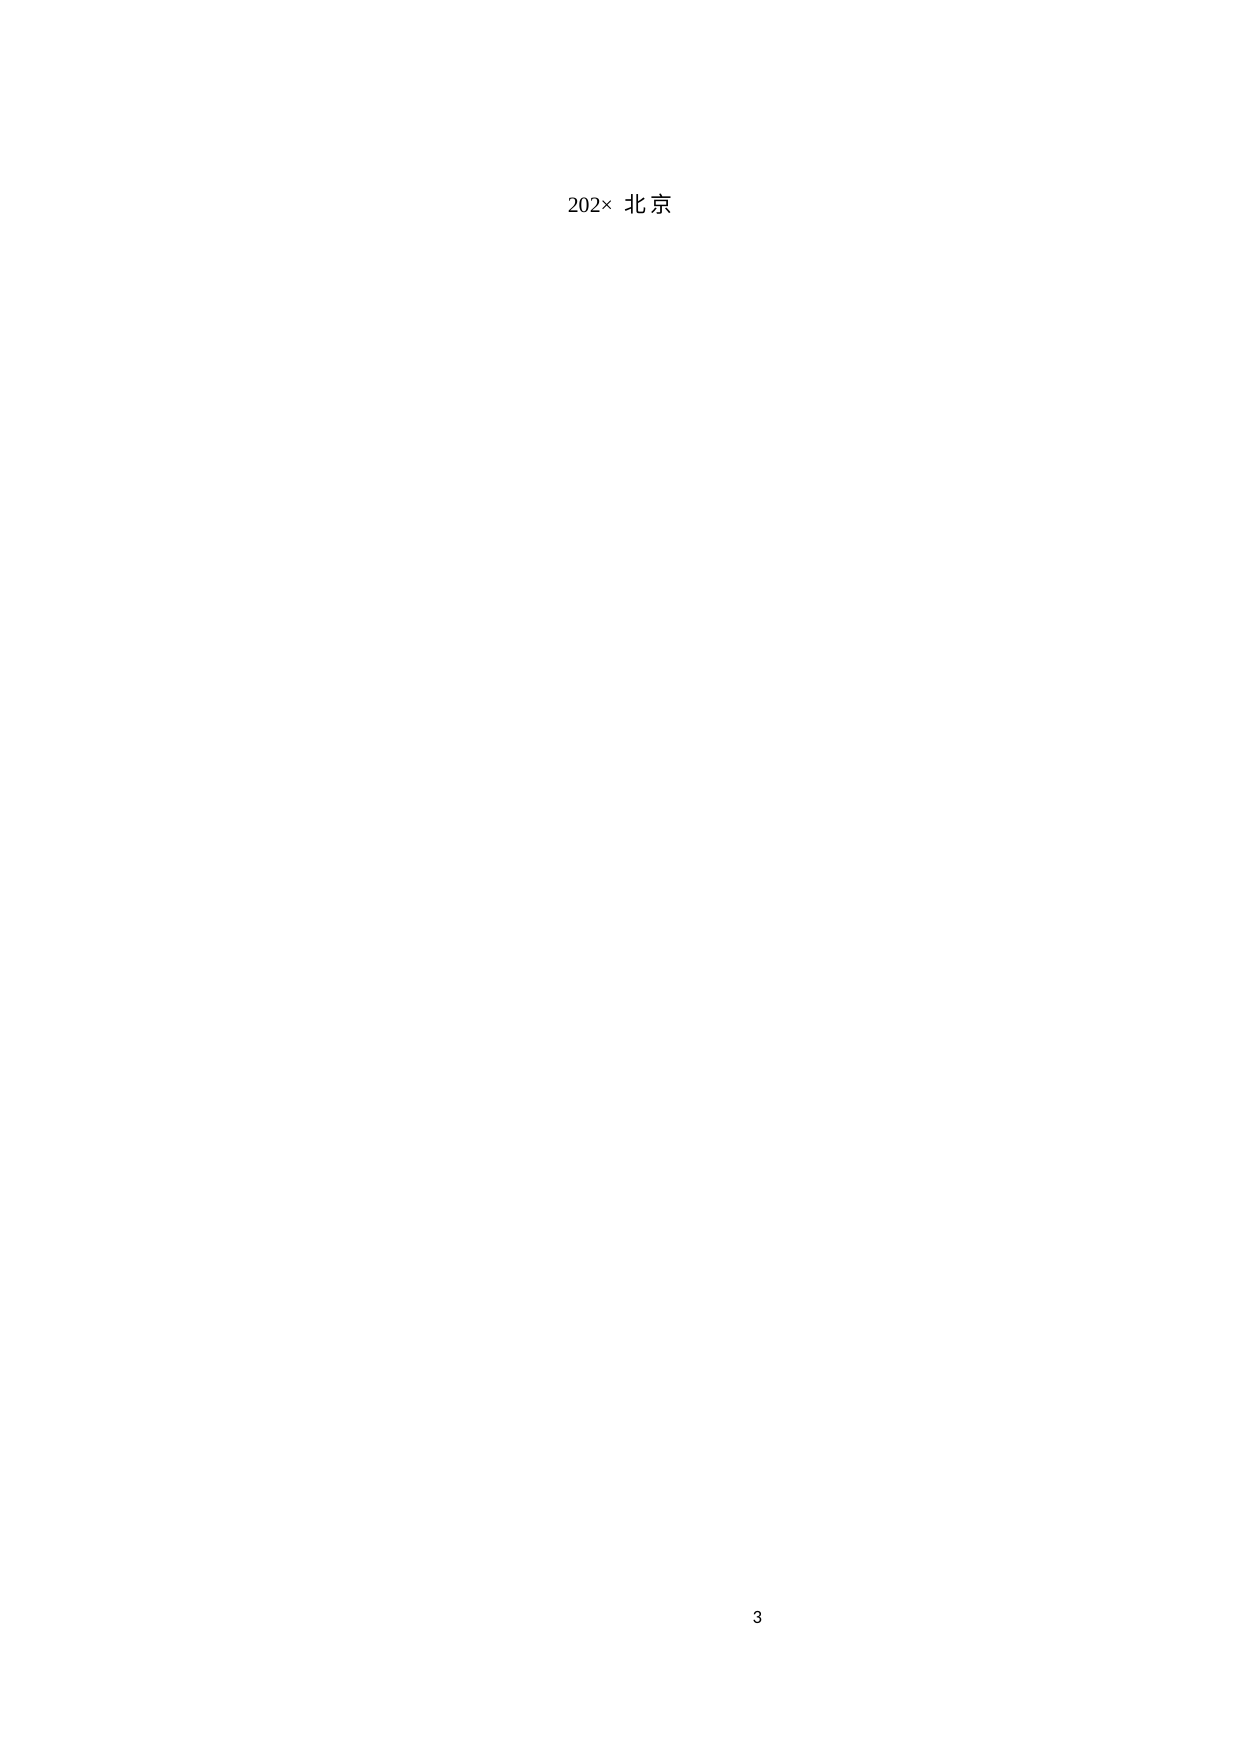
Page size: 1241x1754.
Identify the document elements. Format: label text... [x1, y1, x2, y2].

text 202× 北 京 [187, 187, 1053, 219]
